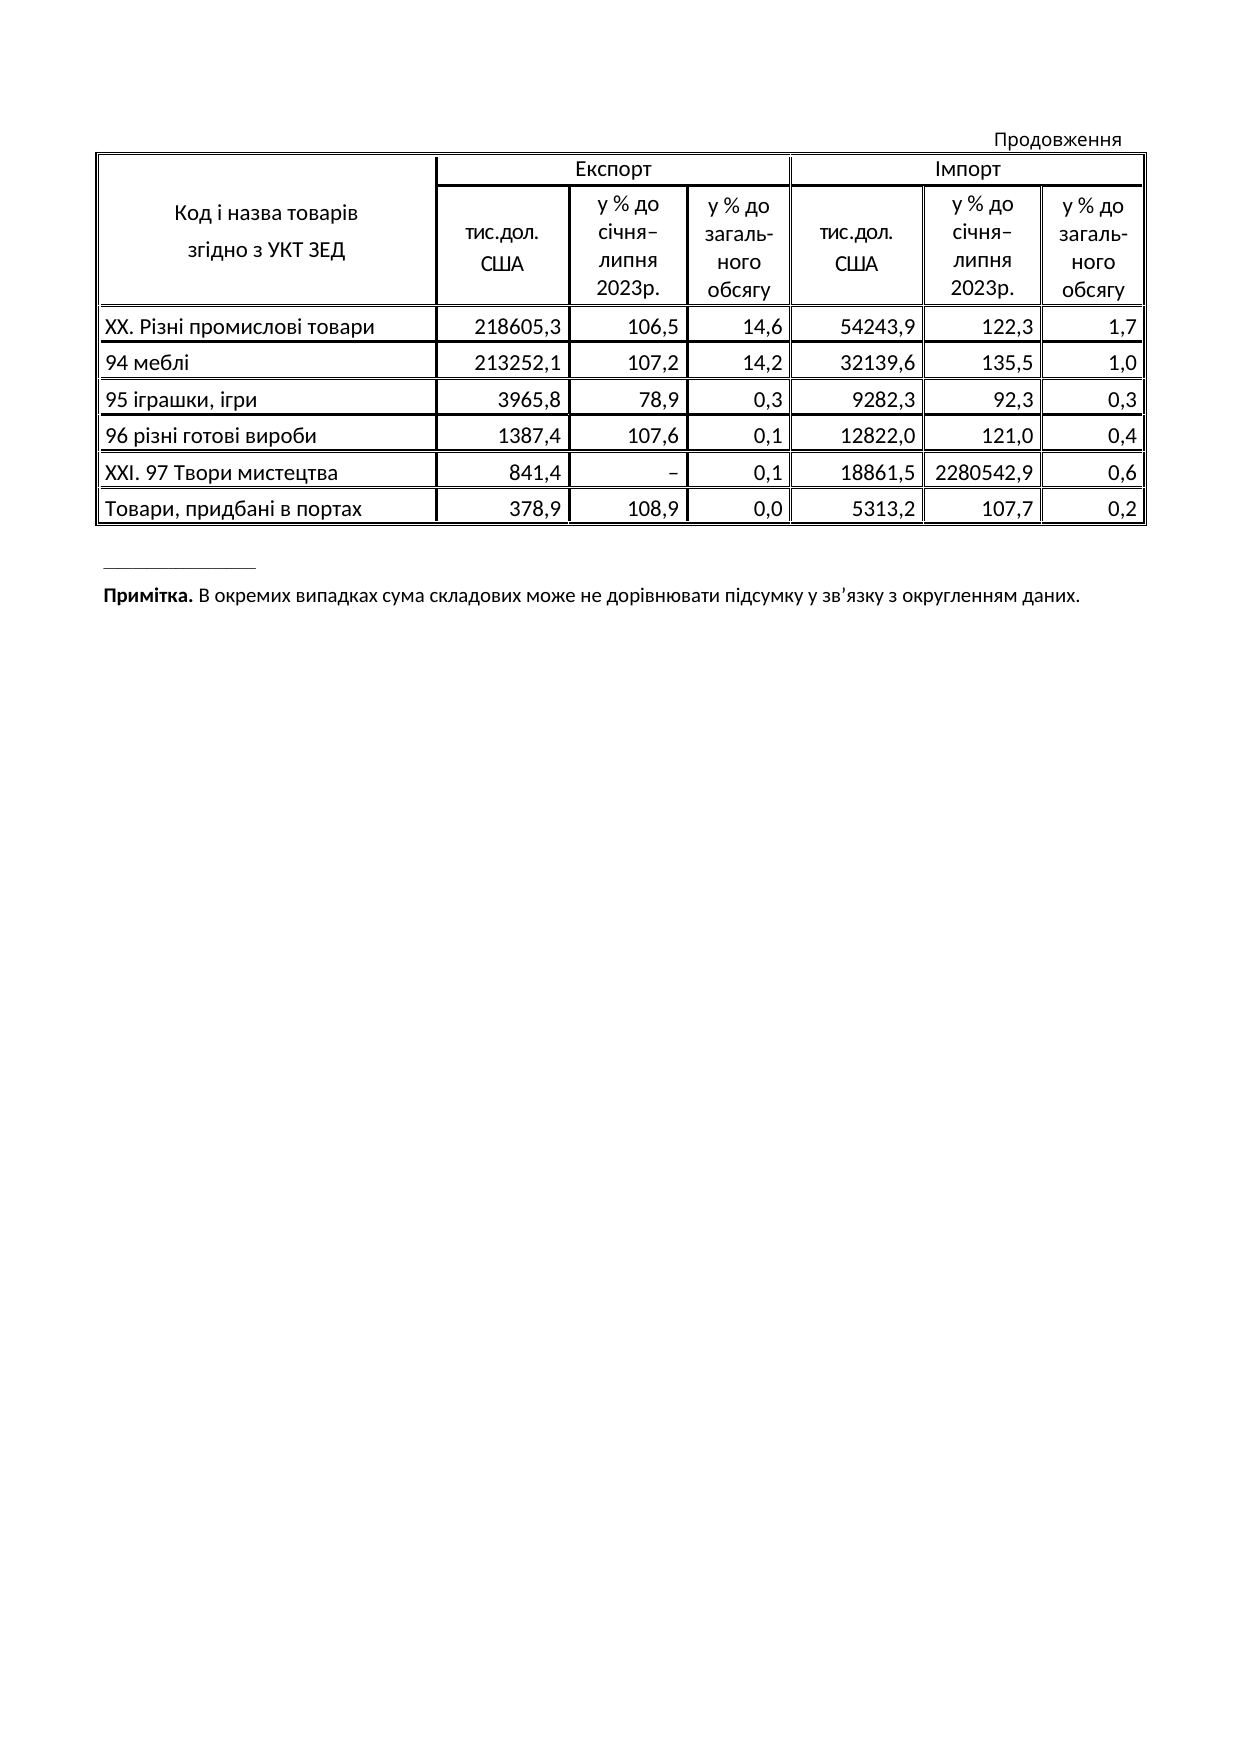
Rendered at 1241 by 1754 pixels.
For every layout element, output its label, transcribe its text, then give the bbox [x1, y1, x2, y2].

table_cell Товари, придбані в портах [97, 486, 436, 522]
table_header Експорт [436, 155, 791, 184]
table_header Код і назва товарів згідно з УКТ ЗЕД [99, 155, 436, 303]
table_cell 121,0 [925, 416, 1040, 449]
table_cell 9282,3 [792, 380, 922, 413]
table_cell 135,5 [925, 343, 1040, 376]
table_cell 122,3 [925, 307, 1040, 340]
table_cell 32139,6 [792, 343, 922, 376]
table_header Імпорт [791, 155, 1143, 184]
table_cell 0,3 [1043, 376, 1144, 413]
table_cell 0,4 [1043, 413, 1145, 449]
table_cell 213252,1 [438, 343, 568, 376]
table_cell 1,0 [1043, 340, 1143, 376]
table_cell 2280542,9 [925, 453, 1040, 486]
table_cell 95 іграшки, iгри [99, 376, 435, 413]
table_cell 92,3 [925, 380, 1040, 413]
table_cell 0,0 [687, 489, 791, 522]
table_cell 54243,9 [792, 307, 922, 340]
table_cell ХХI. 97 Твори мистецтва [99, 449, 435, 486]
table_cell у % до загаль-ного обсягу [689, 187, 789, 303]
table_cell у % до січня–липня 2023р. [571, 187, 686, 303]
table_cell 5313,2 [791, 489, 923, 522]
table_cell – [571, 453, 686, 486]
table_cell тис.дол. США [438, 187, 568, 303]
table_cell у % до загаль-ного обсягу [1043, 184, 1143, 303]
table_cell 107,2 [571, 343, 686, 376]
table_cell 96 рiзнi готовi вироби [97, 413, 435, 449]
table_cell 107,7 [924, 489, 1042, 522]
table_cell 841,4 [438, 453, 568, 486]
table_cell 12822,0 [792, 416, 922, 449]
table_cell 0,1 [689, 416, 789, 449]
table_cell 94 меблi [99, 340, 435, 376]
table_cell 3965,8 [438, 380, 568, 413]
text Примітка. В окремих випадках сума складових може не дорівнювати підсумку у зв’язку з округленням даних. [103, 583, 1122, 608]
table_cell 14,2 [689, 343, 789, 376]
text _____________________ [103, 554, 1122, 583]
table_cell 1,7 [1043, 304, 1144, 340]
table_cell 0,6 [1043, 449, 1144, 486]
table_cell 1387,4 [438, 416, 568, 449]
table_cell тис.дол. США [792, 187, 922, 303]
table_cell у % до січня–липня 2023р. [925, 187, 1040, 303]
table_cell 108,9 [569, 489, 687, 522]
table_cell ХX. Рiзнi промислові товари [99, 304, 435, 340]
table_cell 106,5 [571, 307, 686, 340]
table_cell 18861,5 [792, 453, 922, 486]
table_cell 0,1 [689, 453, 789, 486]
table_cell 107,6 [571, 416, 686, 449]
table_cell 14,6 [689, 307, 789, 340]
table_cell 78,9 [571, 380, 686, 413]
table_cell 0,2 [1042, 486, 1145, 522]
table_cell 378,9 [436, 489, 569, 522]
table_cell 0,3 [689, 380, 789, 413]
table_cell 218605,3 [438, 307, 568, 340]
